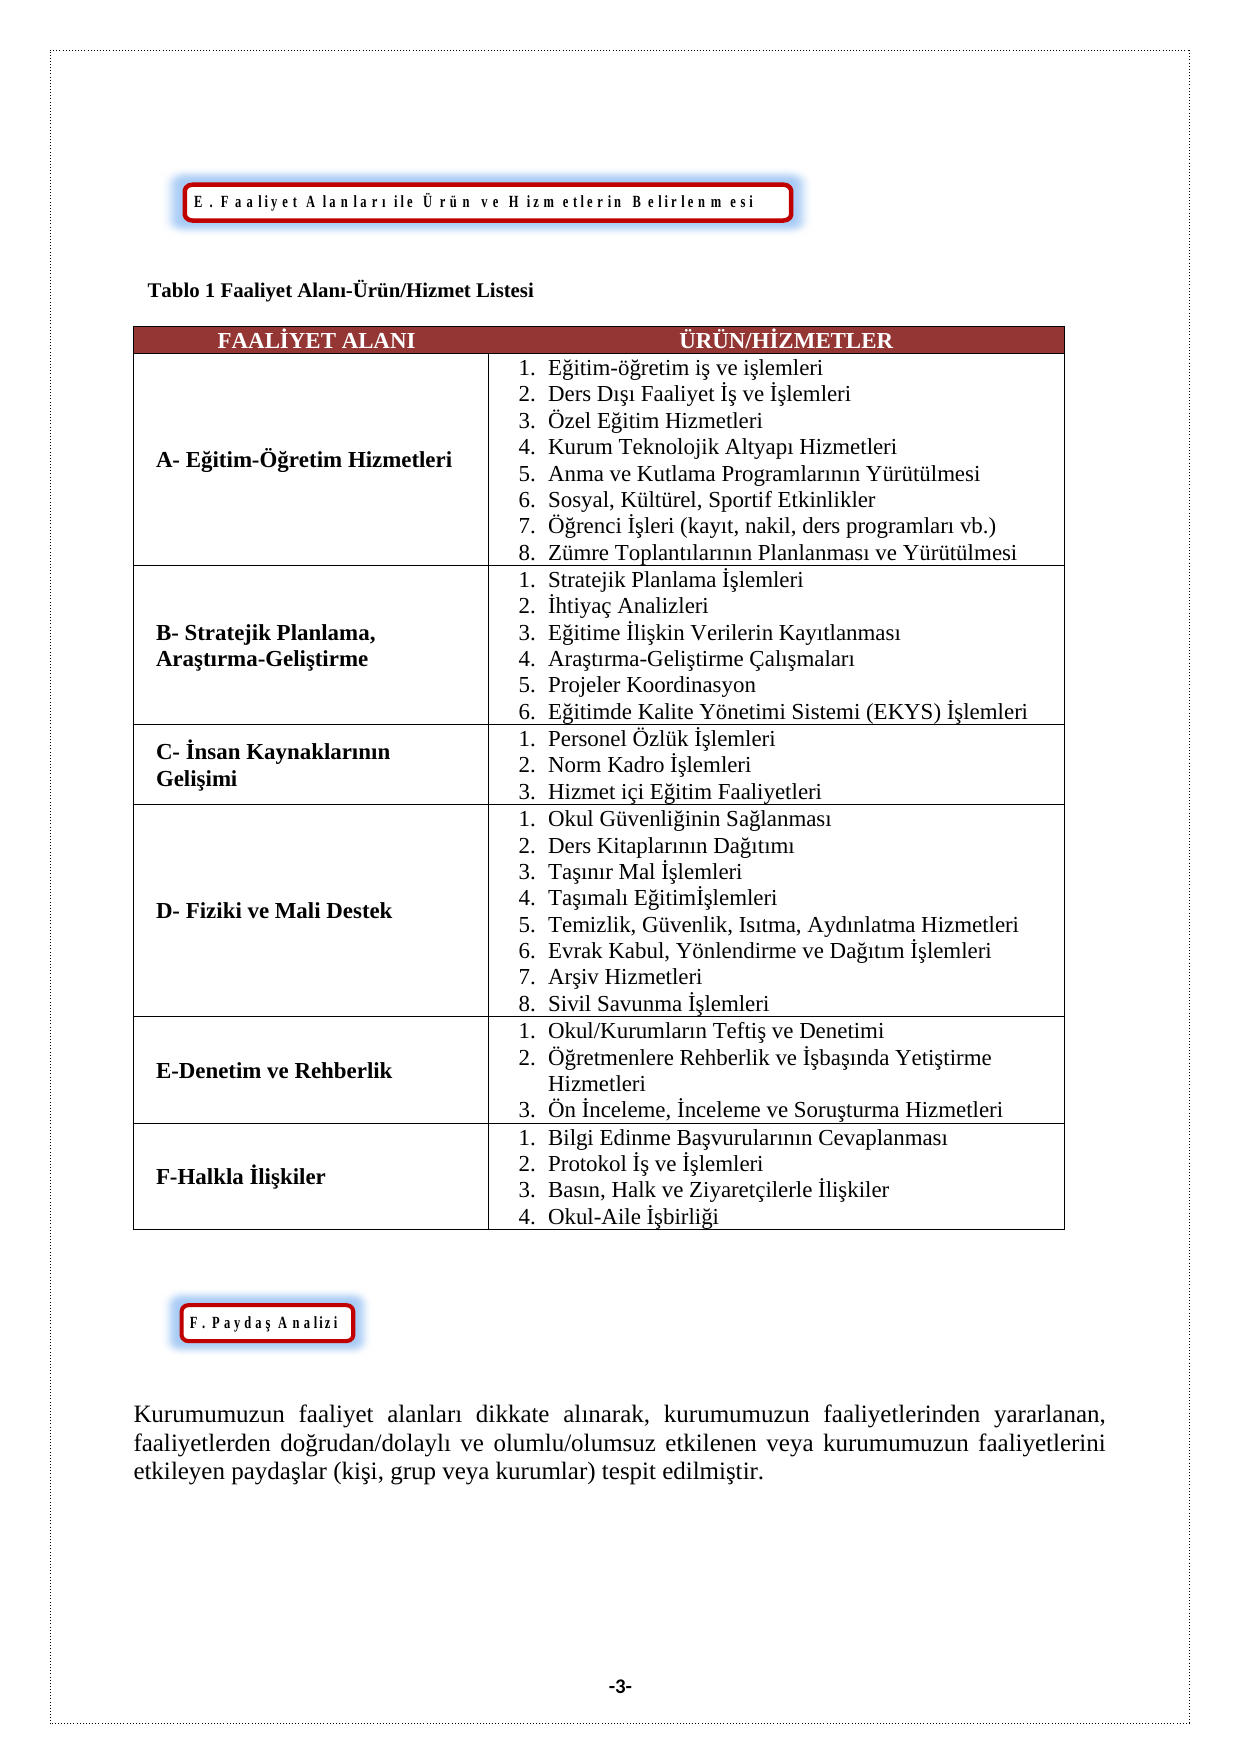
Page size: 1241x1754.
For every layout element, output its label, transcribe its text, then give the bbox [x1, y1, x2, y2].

table_cell Okul/Kurumların Teftiş ve Denetimi Öğretmenlere Rehberlik ve İşbaşında Yetiştirme Hizmetleri Ön İnceleme, İnceleme ve Soruşturma Hizmetleri [489, 1017, 1064, 1123]
table_cell Bilgi Edinme Başvurularının Cevaplanması Protokol İş ve İşlemleri Basın, Halk ve Ziyaretçilerle İlişkiler Okul-Aile İşbirliği [489, 1124, 1064, 1229]
text Kurumumuzun faaliyet alanları dikkate alınarak, kurumumuzun faaliyetlerinden yararlanan, faaliyetlerden doğrudan/dolaylı ve olumlu/olumsuz etkilenen veya kurumumuzun faaliyetlerini etkileyen paydaşlar (kişi, grup veya kurumlar) tespit edilmiştir. [133, 1399, 1107, 1485]
subtitle Tablo 1 Faaliyet Alanı-Ürün/Hizmet Listesi [147, 278, 1107, 302]
table_cell Personel Özlük İşlemleri Norm Kadro İşlemleri Hizmet içi Eğitim Faaliyetleri [489, 725, 1064, 804]
table_cell D- Fiziki ve Mali Destek [134, 805, 488, 1016]
table_cell B- Stratejik Planlama, Araştırma-Geliştirme [134, 566, 488, 724]
table_cell A- Eğitim-Öğretim Hizmetleri [134, 354, 488, 565]
table_cell Stratejik Planlama İşlemleri İhtiyaç Analizleri Eğitime İlişkin Verilerin Kayıtlanması Araştırma-Geliştirme Çalışmaları Projeler Koordinasyon Eğitimde Kalite Yönetimi Sistemi (EKYS) İşlemleri [489, 566, 1064, 724]
table_cell C- İnsan Kaynaklarının Gelişimi [134, 725, 488, 804]
table_cell Okul Güvenliğinin Sağlanması Ders Kitaplarının Dağıtımı Taşınır Mal İşlemleri Taşımalı Eğitimİşlemleri Temizlik, Güvenlik, Isıtma, Aydınlatma Hizmetleri Evrak Kabul, Yönlendirme ve Dağıtım İşlemleri Arşiv Hizmetleri Sivil Savunma İşlemleri [489, 805, 1064, 1016]
table_cell E-Denetim ve Rehberlik [134, 1017, 488, 1123]
table_cell F-Halkla İlişkiler [134, 1124, 488, 1229]
table_cell Eğitim-öğretim iş ve işlemleri Ders Dışı Faaliyet İş ve İşlemleri Özel Eğitim Hizmetleri Kurum Teknolojik Altyapı Hizmetleri Anma ve Kutlama Programlarının Yürütülmesi Sosyal, Kültürel, Sportif Etkinlikler Öğrenci İşleri (kayıt, nakil, ders programları vb.) Zümre Toplantılarının Planlanması ve Yürütülmesi [489, 354, 1064, 565]
table_header FAALİYET ALANI [134, 327, 488, 353]
table_header ÜRÜN/HİZMETLER [488, 327, 1064, 353]
